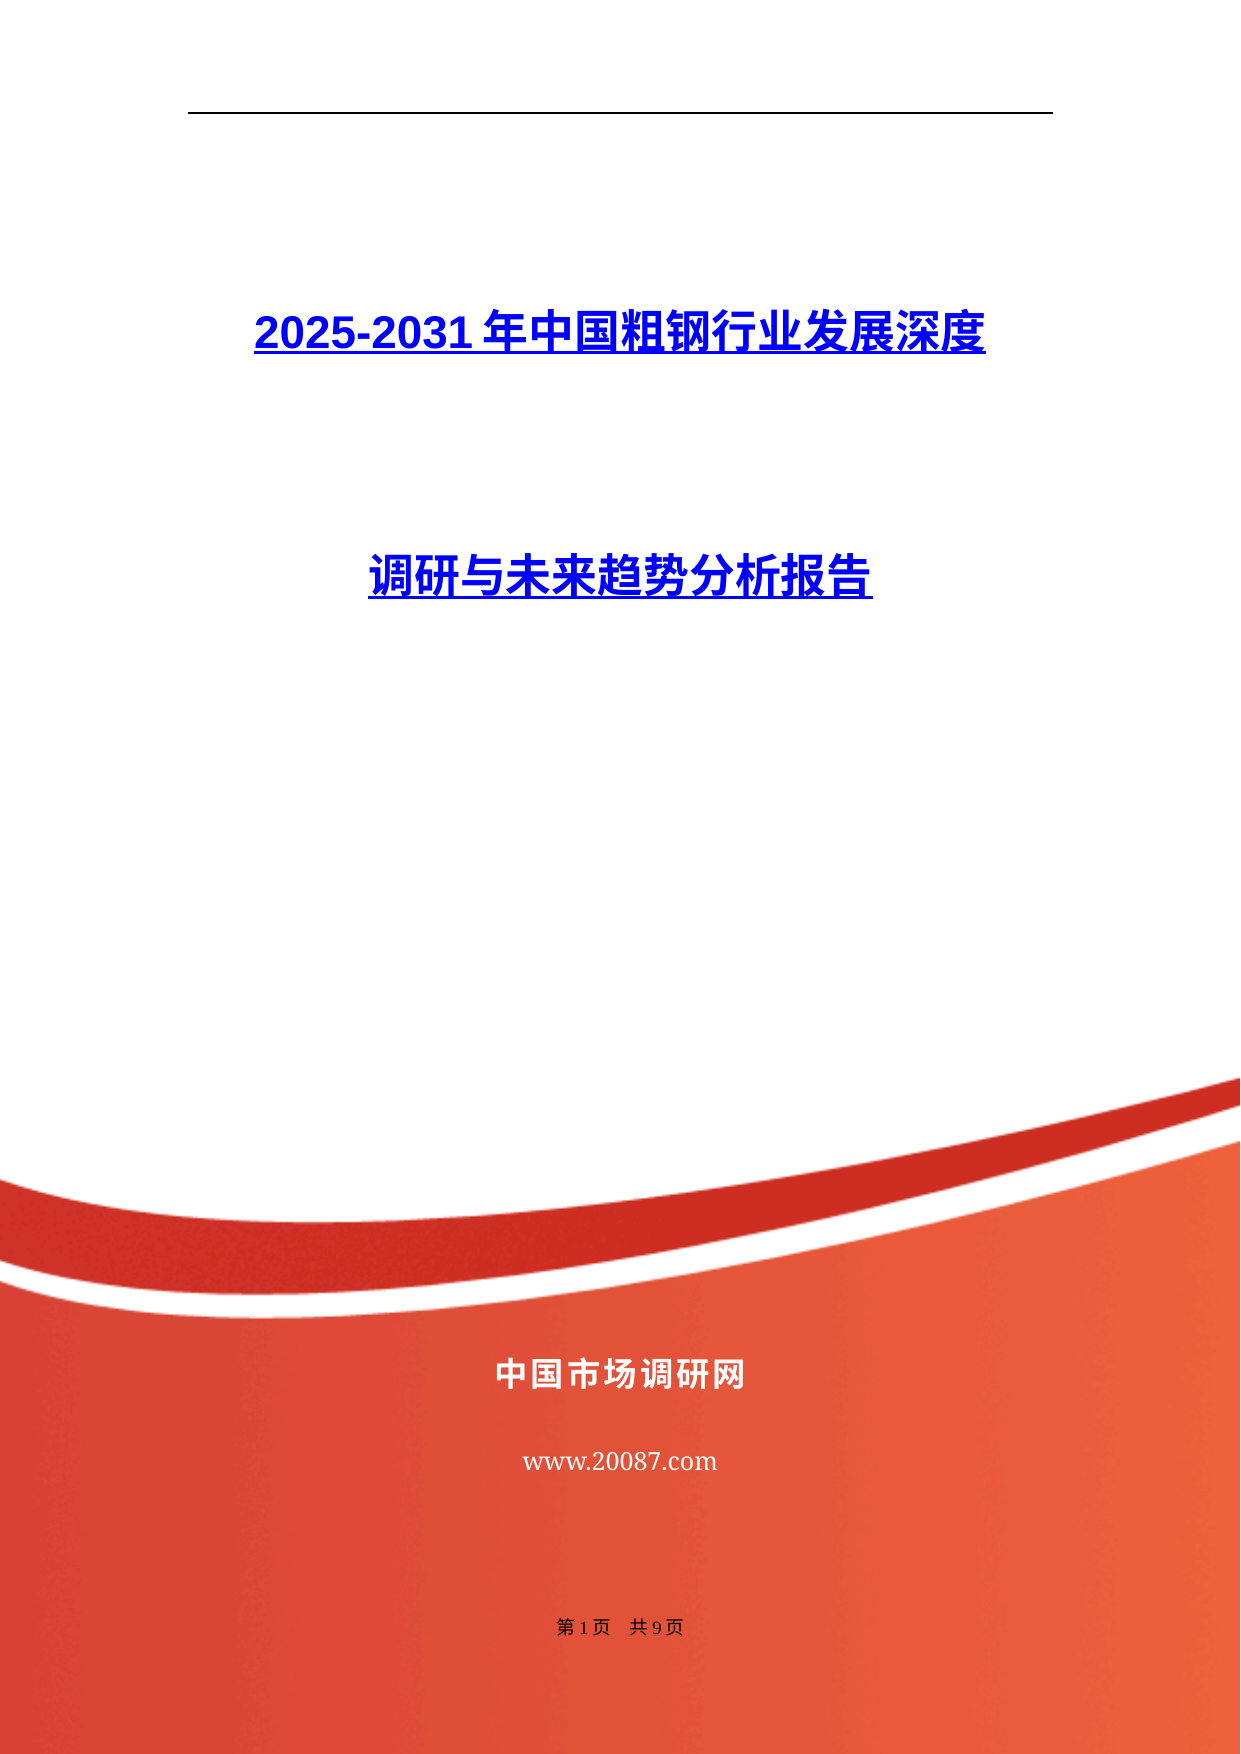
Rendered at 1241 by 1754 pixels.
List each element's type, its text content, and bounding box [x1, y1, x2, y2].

picture [0, 1006, 1241, 1754]
subtitle 中国市场调研网 [187, 1339, 1053, 1404]
table_header 2025-2031年中国粗钢行业发展深度调研与未来趋势分析报告 [188, 207, 1053, 773]
text www.20087.com [187, 1428, 1053, 1493]
